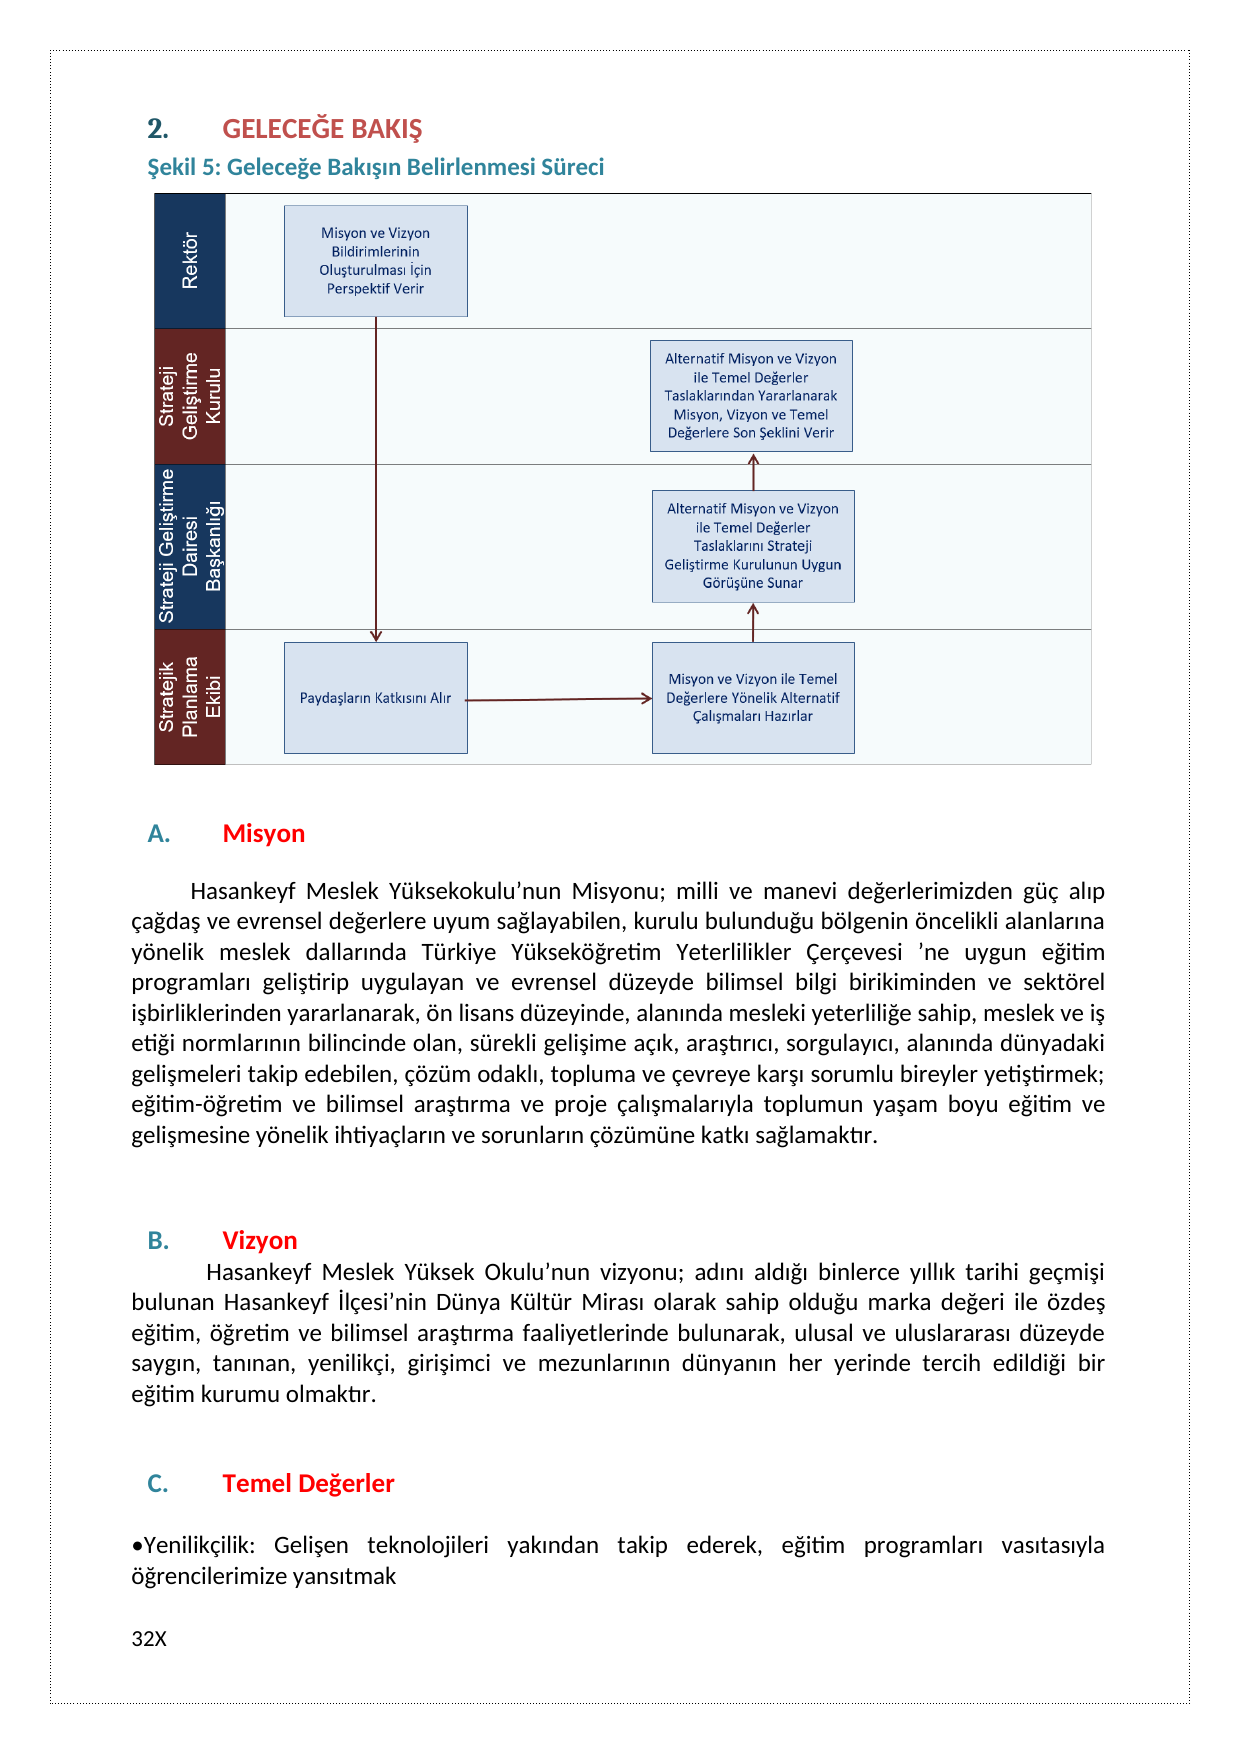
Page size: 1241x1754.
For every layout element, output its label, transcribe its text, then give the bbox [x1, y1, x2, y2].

text Hasankeyf Meslek Yüksek Okulu’nun vizyonu; adını aldığı binlerce yıllık tarihi geçmişi bulunan Hasankeyf İlçesi’nin Dünya Kültür Mirası olarak sahip olduğu marka değeri ile özdeş eğitim, öğretim ve bilimsel araştırma faaliyetlerinde bulunarak, ulusal ve uluslararası düzeyde saygın, tanınan, yenilikçi, girişimci ve mezunlarının dünyanın her yerinde tercih edildiği bir eğitim kurumu olmaktır. [131, 1256, 1107, 1408]
text •Yenilikçilik: Gelişen teknolojileri yakından takip ederek, eğitim programları vasıtasıyla öğrencilerimize yansıtmak [131, 1529, 1107, 1591]
subtitle Misyon [147, 817, 1107, 849]
text Hasankeyf Meslek Yüksekokulu’nun Misyonu; milli ve manevi değerlerimizden güç alıp çağdaş ve evrensel değerlere uyum sağlayabilen, kurulu bulunduğu bölgenin öncelikli alanlarına yönelik meslek dallarında Türkiye Yükseköğretim Yeterlilikler Çerçevesi ’ne uygun eğitim programları geliştirip uygulayan ve evrensel düzeyde bilimsel bilgi birikiminden ve sektörel işbirliklerinden yararlanarak, ön lisans düzeyinde, alanında mesleki yeterliliğe sahip, meslek ve iş etiği normlarının bilincinde olan, sürekli gelişime açık, araştırıcı, sorgulayıcı, alanında dünyadaki gelişmeleri takip edebilen, çözüm odaklı, topluma ve çevreye karşı sorumlu bireyler yetiştirmek; eğitim-öğretim ve bilimsel araştırma ve proje çalışmalarıyla toplumun yaşam boyu eğitim ve gelişmesine yönelik ihtiyaçların ve sorunların çözümüne katkı sağlamaktır. [131, 875, 1107, 1150]
subtitle Vizyon [147, 1223, 1107, 1256]
subtitle GELECEĞE BAKIŞ [147, 110, 1107, 145]
subtitle Şekil 5: Geleceğe Bakışın Belirlenmesi Süreci [147, 151, 1107, 181]
picture [154, 193, 1092, 765]
subtitle Temel Değerler [147, 1466, 1107, 1499]
